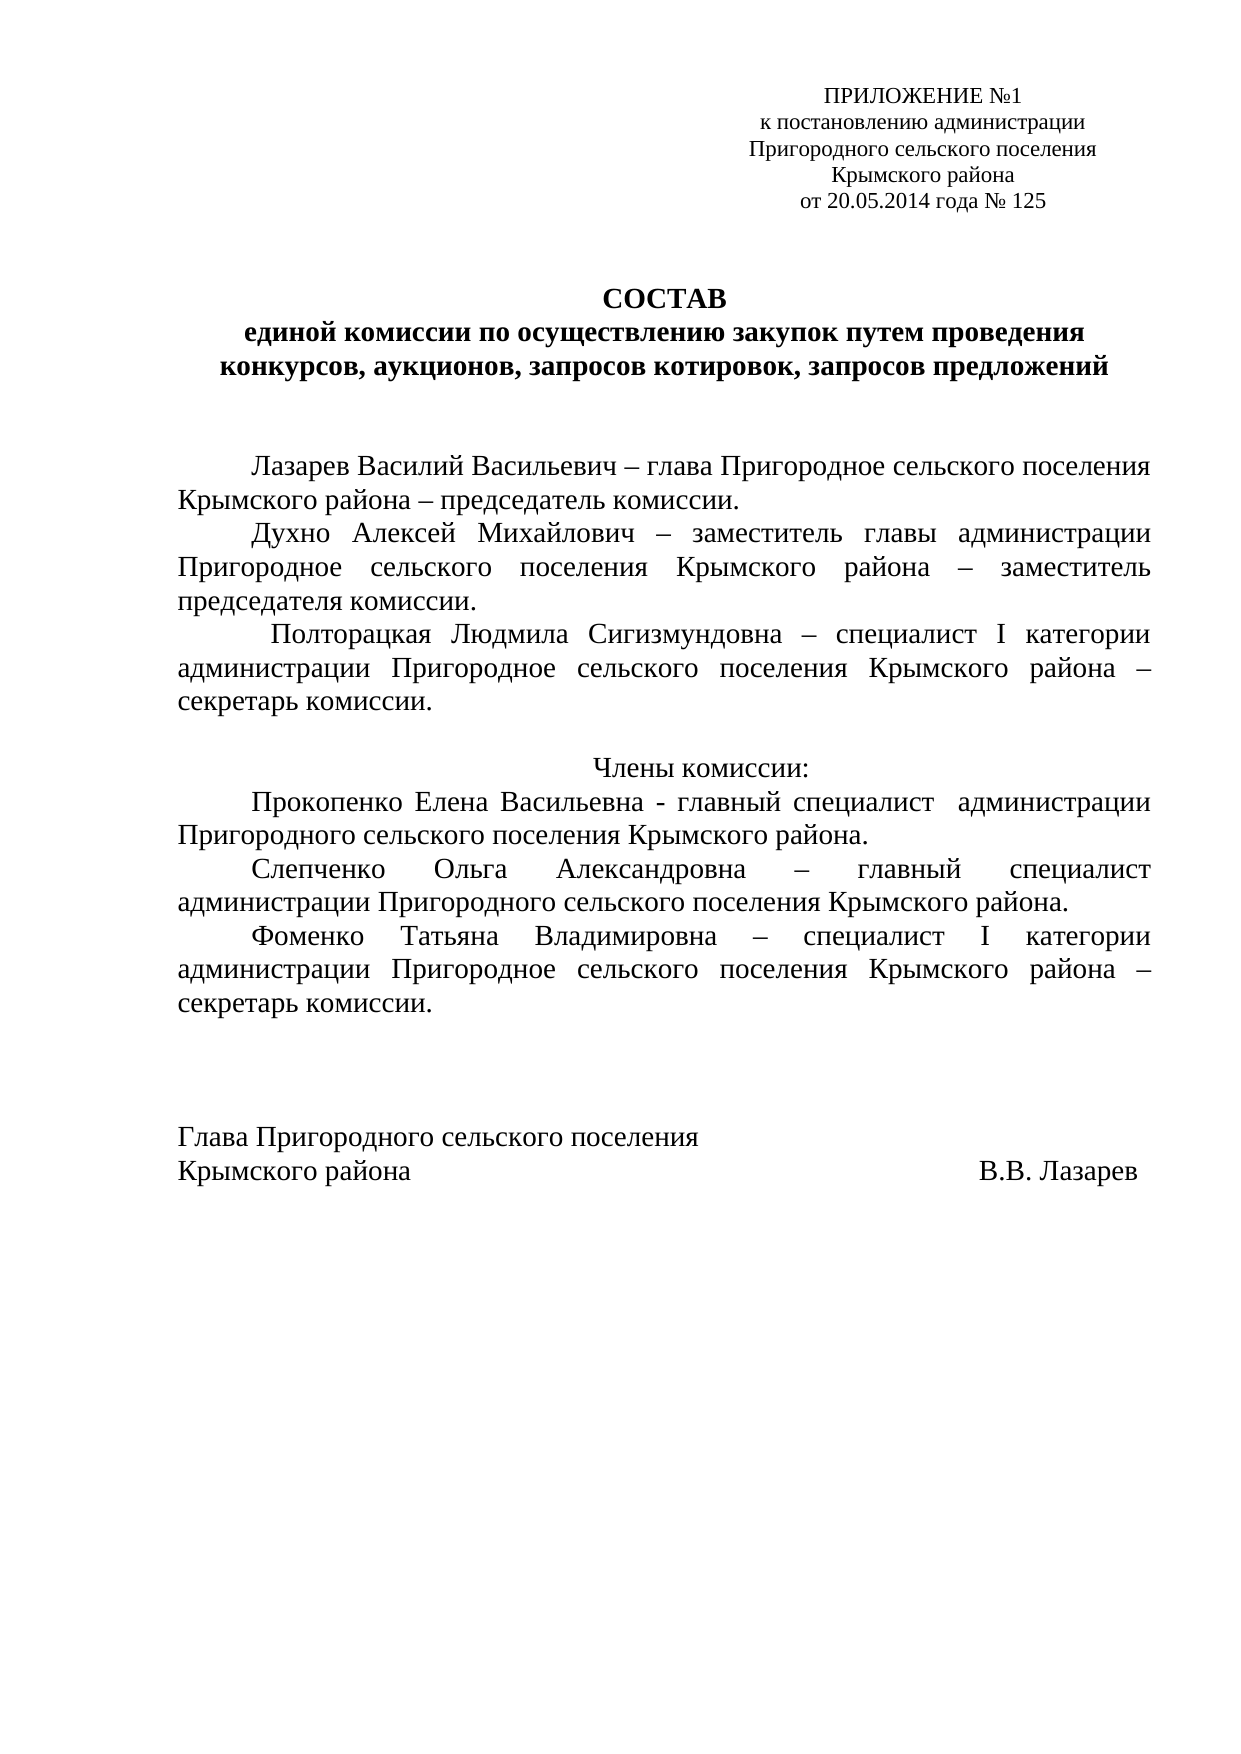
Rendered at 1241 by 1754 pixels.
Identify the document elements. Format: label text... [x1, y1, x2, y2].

text Духно Алексей Михайлович – заместитель главы администрации Пригородное сельского поселения Крымского района – заместитель председателя комиссии. [177, 516, 1152, 616]
text СОСТАВ [177, 281, 1152, 314]
text Фоменко Татьяна Владимировна – специалист I категории администрации Пригородное сельского поселения Крымского района – секретарь комиссии. [177, 918, 1152, 1019]
text Члены комиссии: [177, 750, 1152, 784]
text Полторацкая Людмила Сигизмундовна – специалист I категории администрации Пригородное сельского поселения Крымского района – секретарь комиссии. [177, 616, 1152, 717]
text Прокопенко Елена Васильевна - главный специалист администрации Пригородного сельского поселения Крымского района. [177, 784, 1152, 851]
text Пригородного сельского поселения Крымского района [694, 134, 1152, 187]
text конкурсов, аукционов, запросов котировок, запросов предложений [177, 348, 1152, 381]
text к постановлению администрации [694, 108, 1152, 134]
text Лазарев Василий Васильевич – глава Пригородное сельского поселения Крымского района – председатель комиссии. [177, 448, 1152, 516]
text от 20.05.2014 года № 125 [694, 187, 1152, 214]
text единой комиссии по осуществлению закупок путем проведения [177, 314, 1152, 348]
text Слепченко Ольга Александровна – главный специалист администрации Пригородного сельского поселения Крымского района. [177, 851, 1152, 918]
text Глава Пригородного сельского поселения [177, 1119, 1152, 1153]
text Крымского района В.В. Лазарев [177, 1153, 1152, 1186]
text ПРИЛОЖЕНИЕ №1 [694, 82, 1152, 108]
